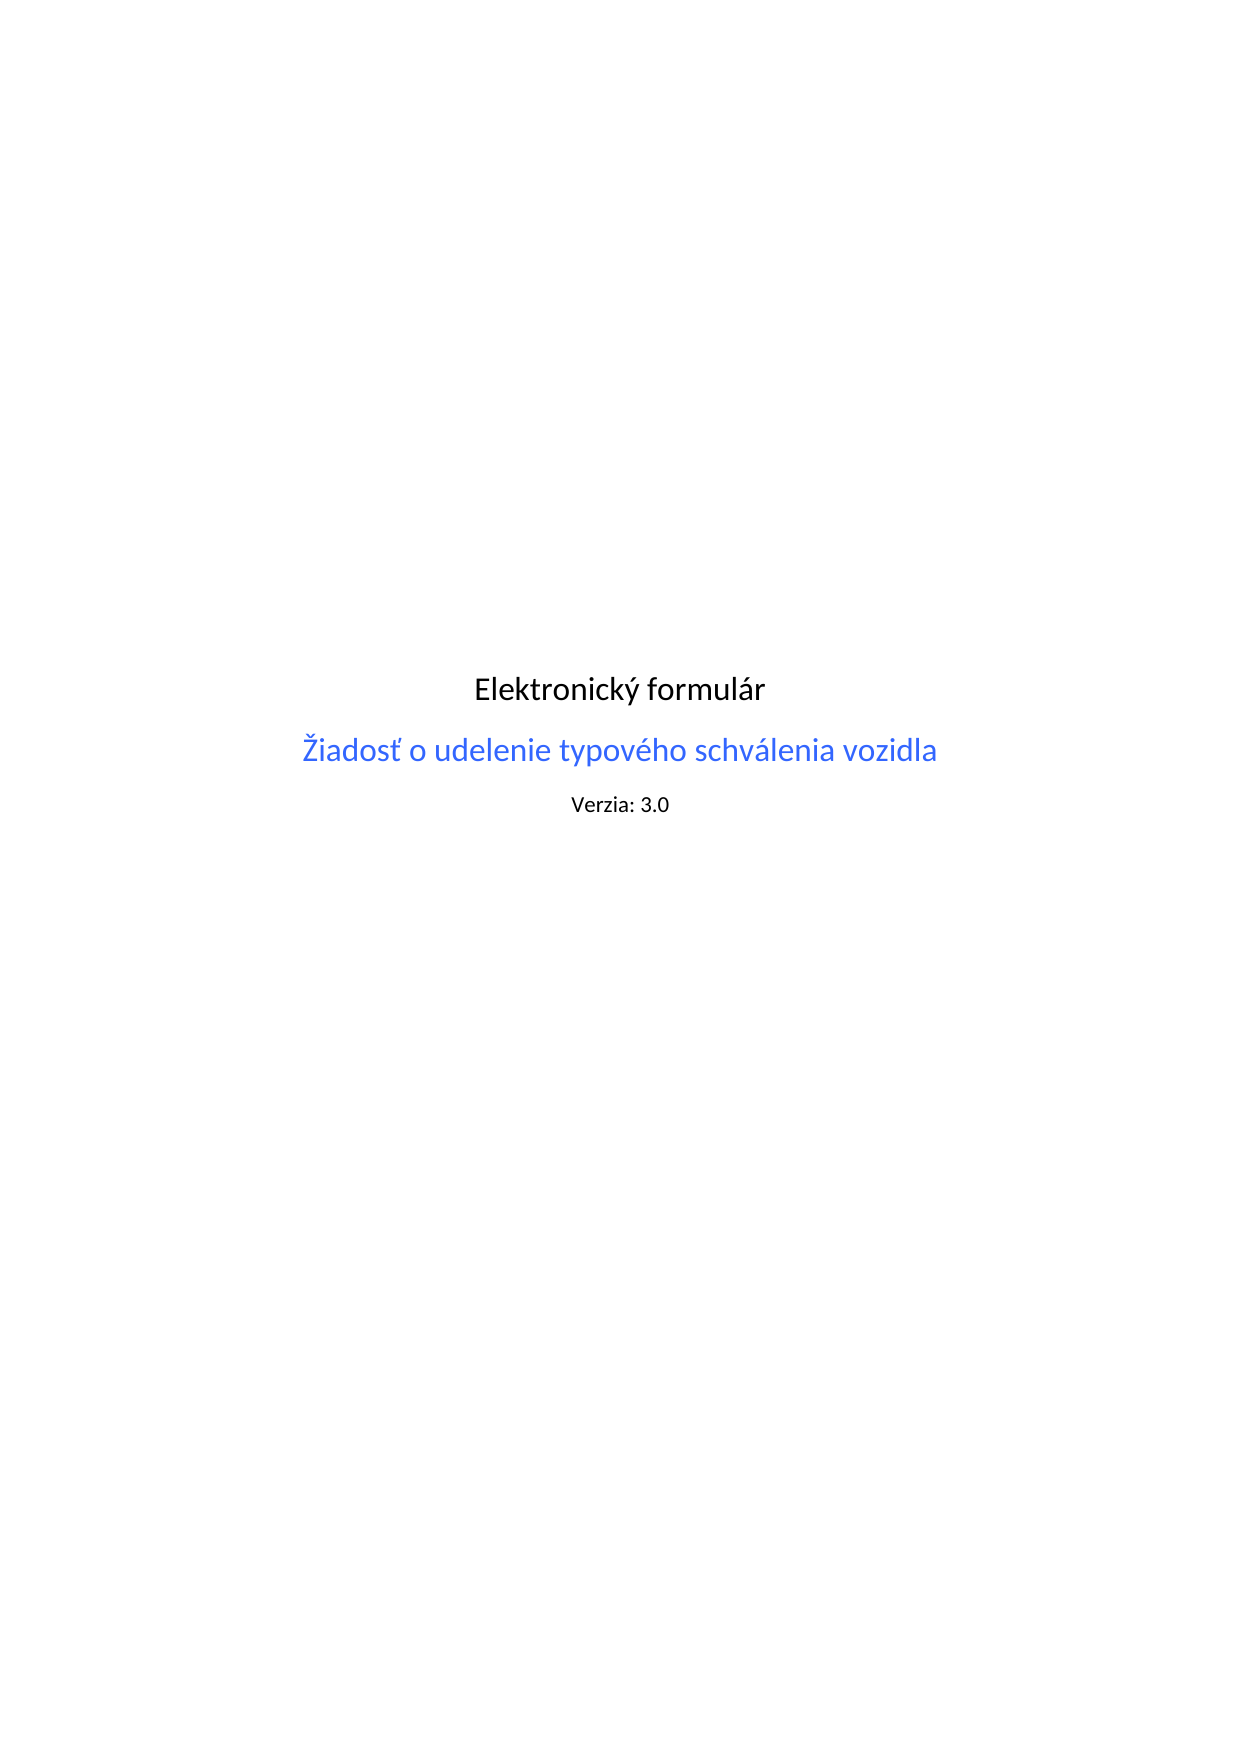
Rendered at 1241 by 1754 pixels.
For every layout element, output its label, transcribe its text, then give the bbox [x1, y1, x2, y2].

text Žiadosť o udelenie typového schválenia vozidla [148, 729, 1093, 770]
text Elektronický formulár [148, 668, 1093, 709]
text Verzia: 3.0 [148, 790, 1093, 818]
